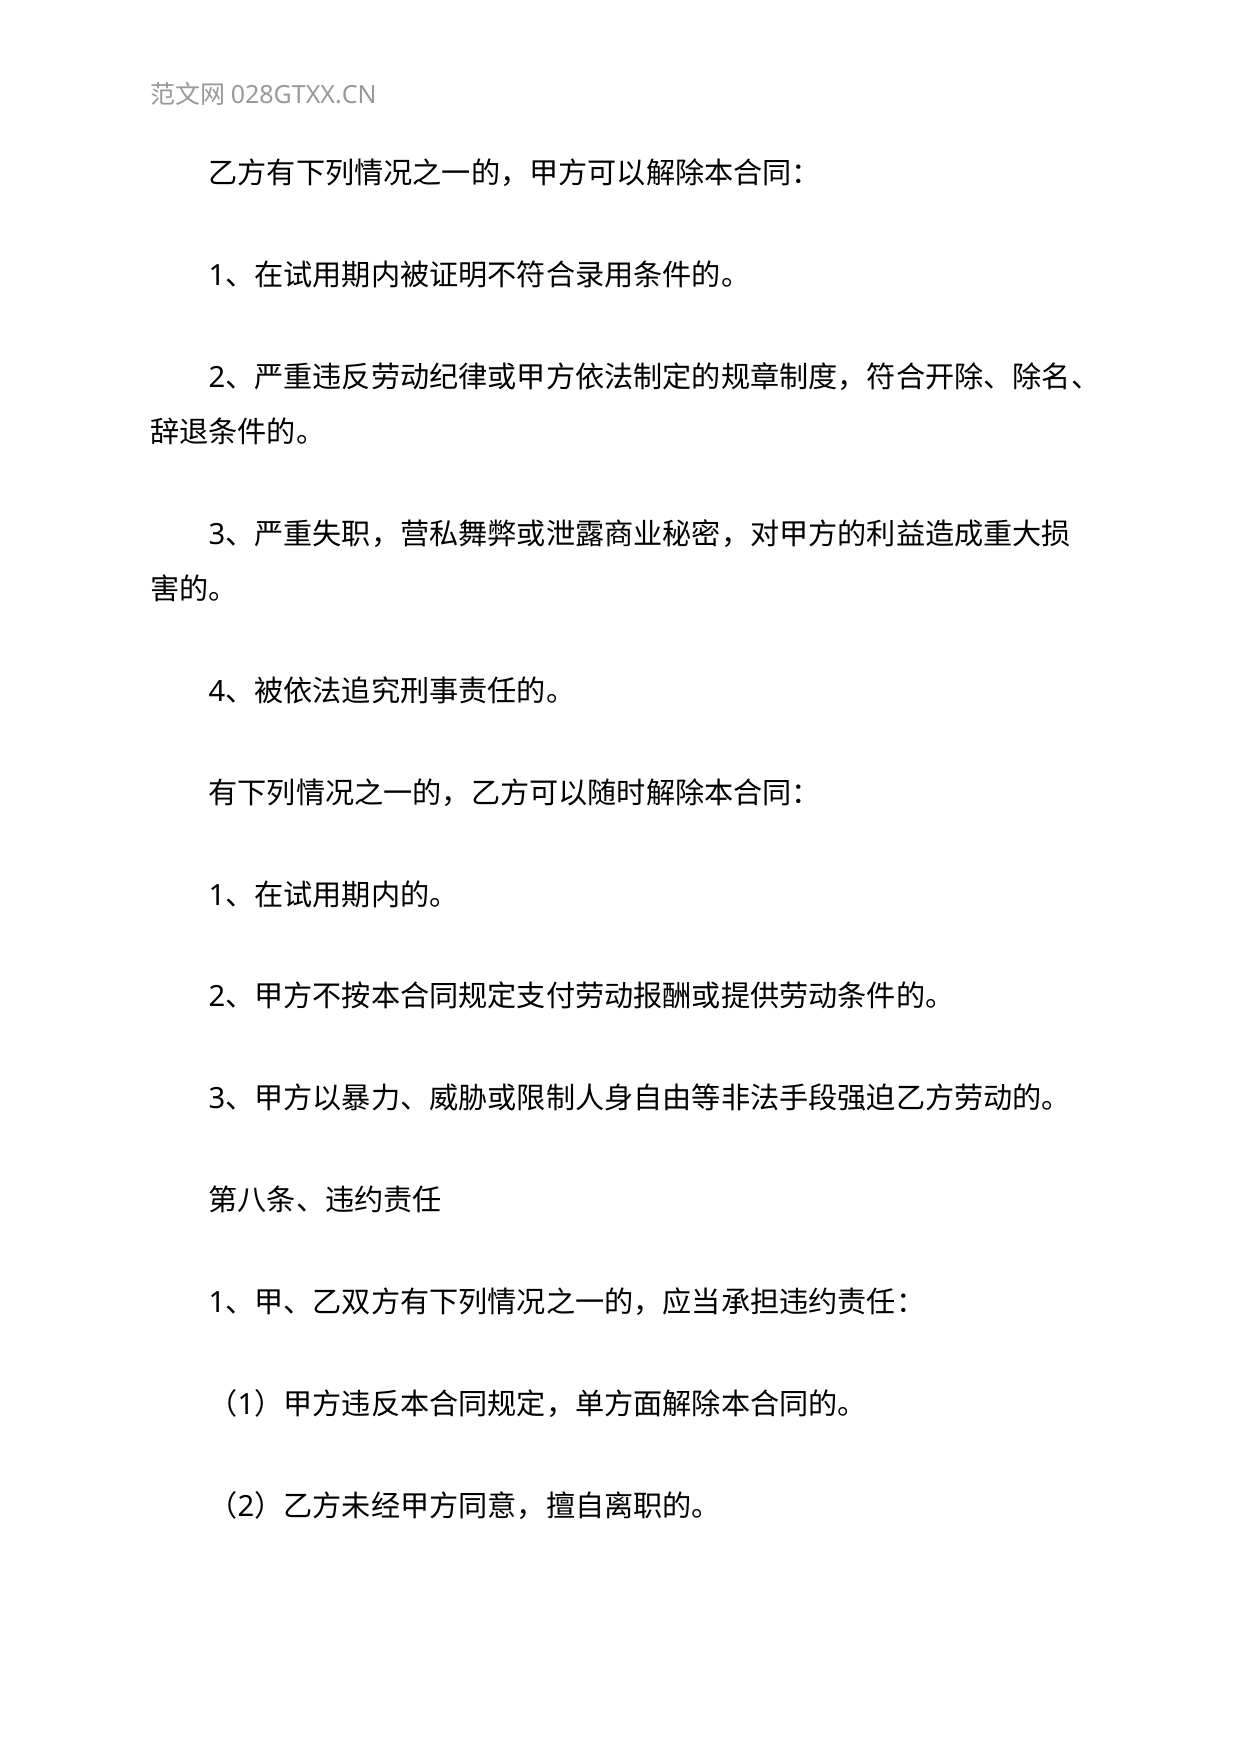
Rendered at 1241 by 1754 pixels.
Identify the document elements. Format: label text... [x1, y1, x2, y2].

text 1、在试用期内被证明不符合录用条件的。 [150, 252, 1090, 294]
text 第八条、违约责任 [150, 1177, 1090, 1219]
text 1、在试用期内的。 [150, 871, 1090, 913]
text 2、严重违反劳动纪律或甲方依法制定的规章制度，符合开除、除名、辞退条件的。 [150, 354, 1090, 451]
text 3、甲方以暴力、威胁或限制人身自由等非法手段强迫乙方劳动的。 [150, 1075, 1090, 1117]
text 1、甲、乙双方有下列情况之一的，应当承担违约责任： [150, 1279, 1090, 1321]
text （2）乙方未经甲方同意，擅自离职的。 [150, 1483, 1090, 1525]
text 3、严重失职，营私舞弊或泄露商业秘密，对甲方的利益造成重大损害的。 [150, 511, 1090, 608]
text 4、被依法追究刑事责任的。 [150, 667, 1090, 710]
text （1）甲方违反本合同规定，单方面解除本合同的。 [150, 1381, 1090, 1423]
text 2、甲方不按本合同规定支付劳动报酬或提供劳动条件的。 [150, 973, 1090, 1015]
text 乙方有下列情况之一的，甲方可以解除本合同： [150, 150, 1090, 192]
text 有下列情况之一的，乙方可以随时解除本合同： [150, 769, 1090, 812]
